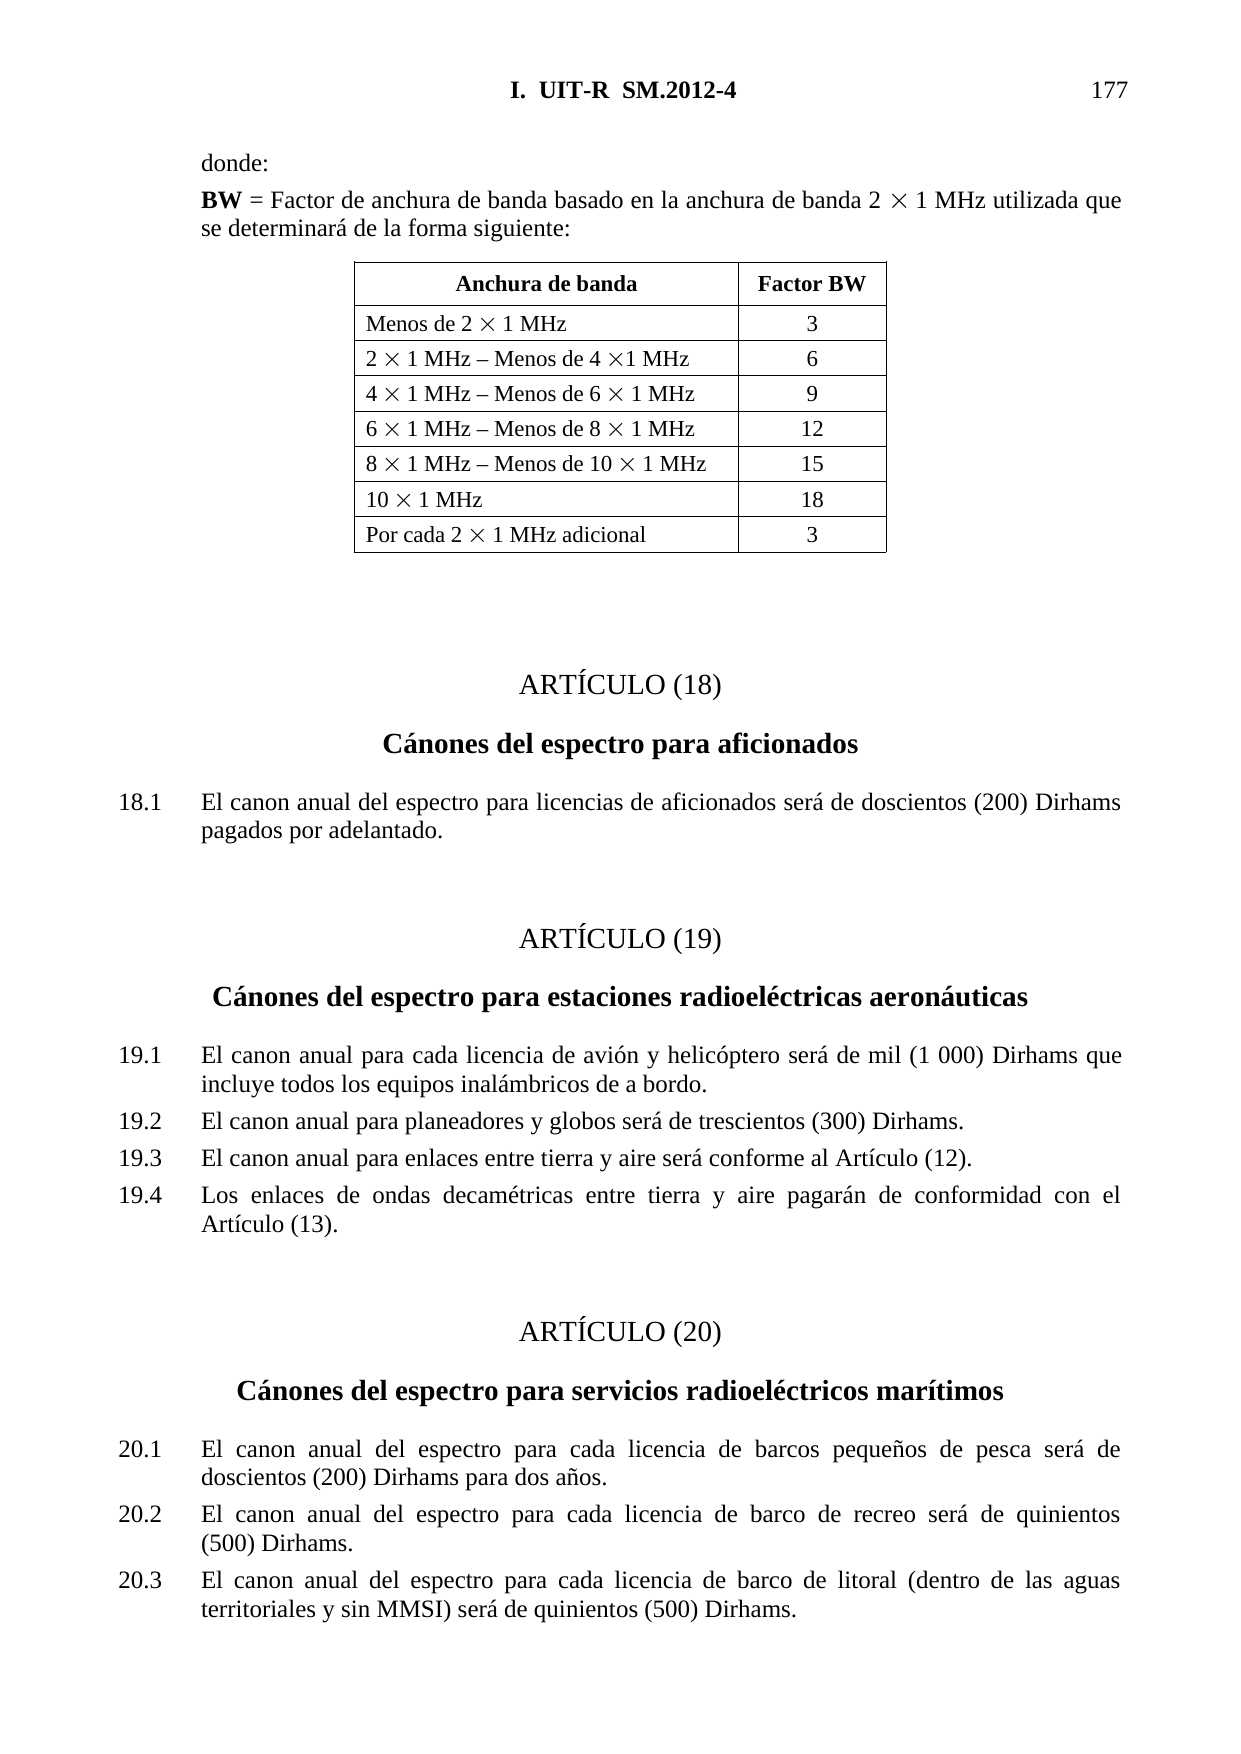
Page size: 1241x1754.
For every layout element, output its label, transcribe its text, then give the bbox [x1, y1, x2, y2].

text 20.2 El canon anual del espectro para cada licencia de barco de recreo será de quinientos (500) Dirhams. [118, 1499, 1122, 1557]
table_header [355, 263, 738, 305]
text ARTÍCULO (18) [118, 667, 1122, 701]
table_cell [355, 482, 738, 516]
text 19.1 El canon anual para cada licencia de avión y helicóptero será de mil (1 000) Dirhams que incluye todos los equipos inalámbricos de a bordo. [118, 1040, 1122, 1098]
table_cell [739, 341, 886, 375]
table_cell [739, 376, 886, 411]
text 18.1 El canon anual del espectro para licencias de aficionados será de doscientos (200) Dirhams pagados por adelantado. [118, 787, 1122, 844]
text 19.3 El canon anual para enlaces entre tierra y aire será conforme al Artículo (12). [118, 1143, 1122, 1172]
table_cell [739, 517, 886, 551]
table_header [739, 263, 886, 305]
text 19.4 Los enlaces de ondas decamétricas entre tierra y aire pagarán de conformidad con el Artículo (13). [118, 1180, 1122, 1238]
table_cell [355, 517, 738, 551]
text 20.3 El canon anual del espectro para cada licencia de barco de litoral (dentro de las aguas territoriales y sin MMSI) será de quinientos (500) Dirhams. [118, 1565, 1122, 1623]
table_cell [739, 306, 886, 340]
title Cánones del espectro para estaciones radioeléctricas aeronáuticas [118, 979, 1122, 1013]
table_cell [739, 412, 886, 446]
title Cánones del espectro para servicios radioeléctricos marítimos [118, 1373, 1122, 1406]
text 19.2 El canon anual para planeadores y globos será de trescientos (300) Dirhams. [118, 1106, 1122, 1135]
text ARTÍCULO (19) [118, 921, 1122, 954]
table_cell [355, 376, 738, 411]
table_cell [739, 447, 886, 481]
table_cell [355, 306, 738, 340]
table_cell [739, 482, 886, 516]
text BW = Factor de anchura de banda basado en la anchura de banda 2 1 MHz utilizada que se determinará de la forma siguiente: [118, 185, 1122, 242]
text 20.1 El canon anual del espectro para cada licencia de barcos pequeños de pesca será de doscientos (200) Dirhams para dos años. [118, 1434, 1122, 1491]
title Cánones del espectro para aficionados [118, 726, 1122, 759]
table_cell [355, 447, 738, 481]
text ARTÍCULO (20) [118, 1314, 1122, 1348]
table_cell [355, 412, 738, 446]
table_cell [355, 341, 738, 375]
text donde: [118, 148, 1122, 176]
